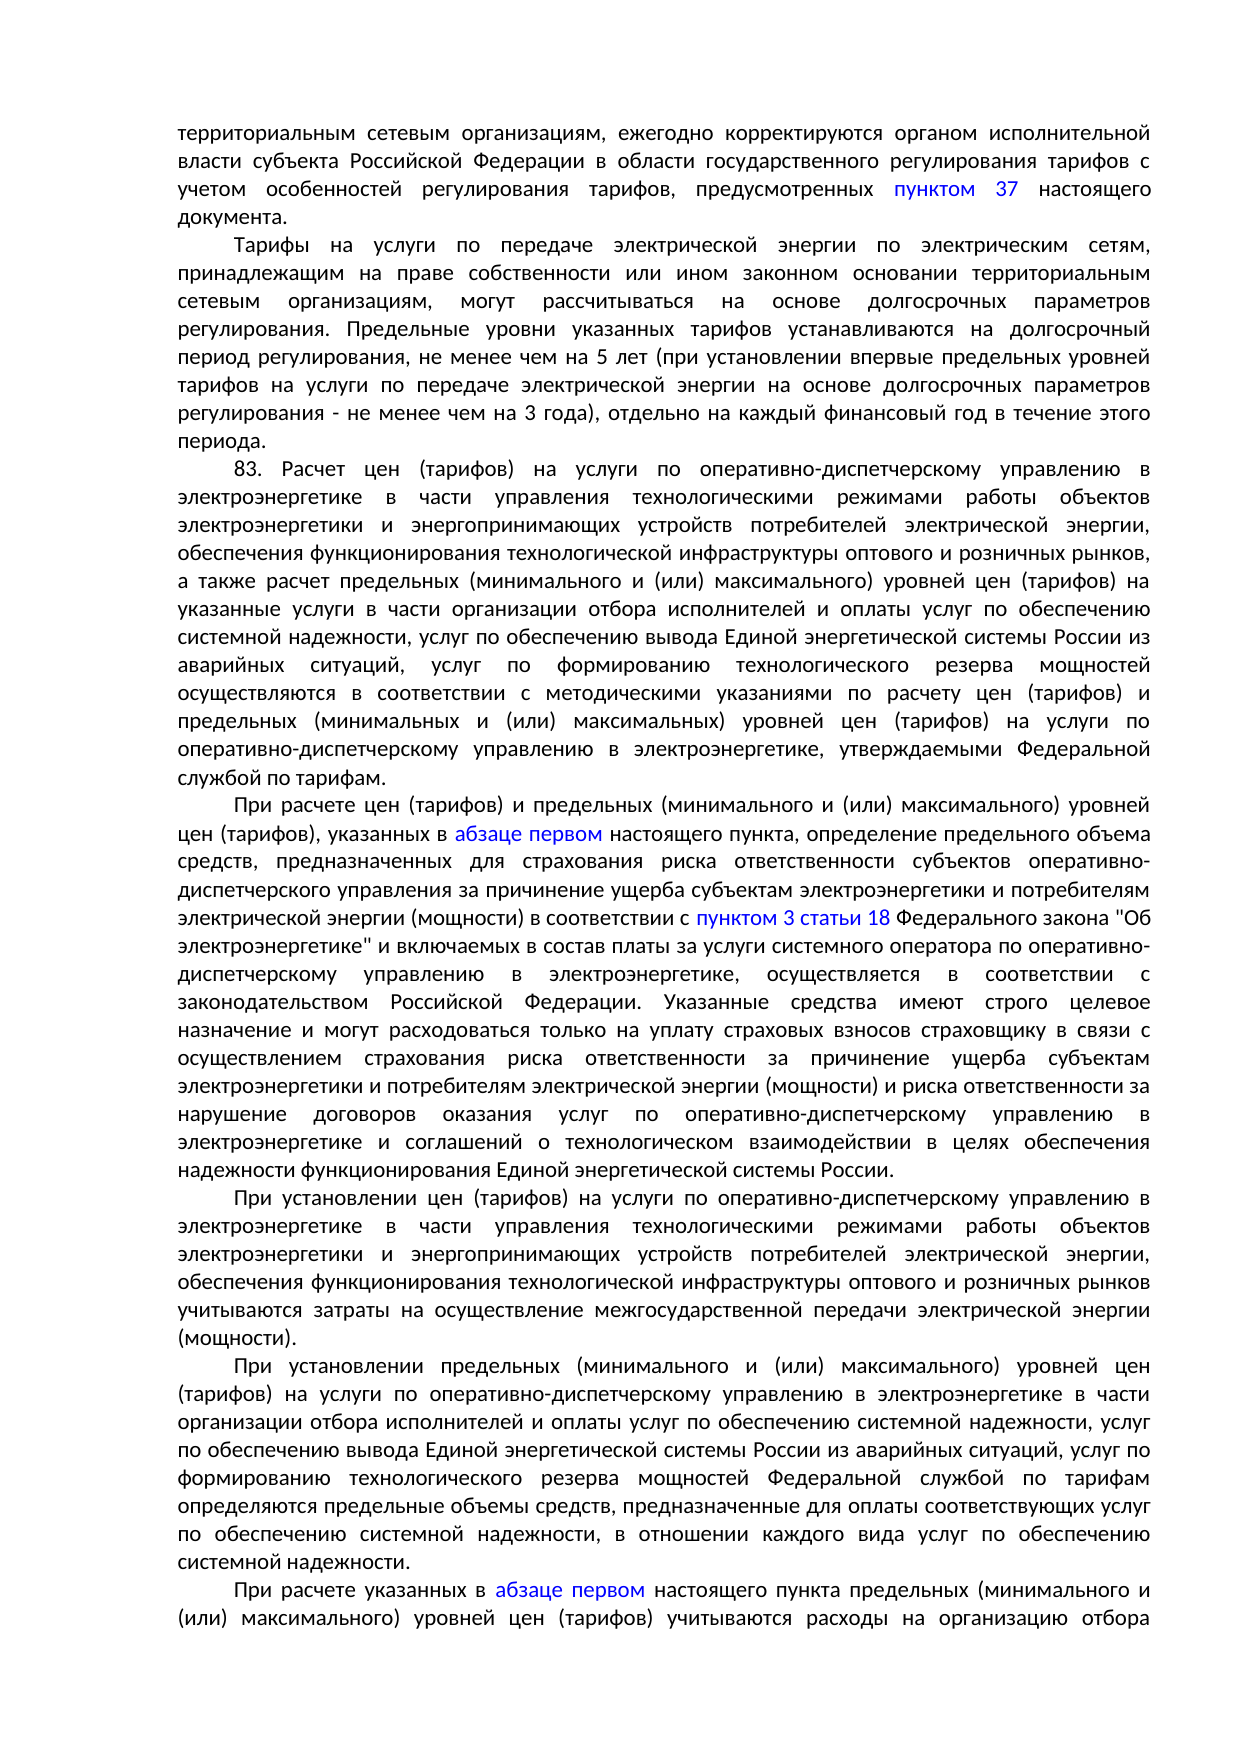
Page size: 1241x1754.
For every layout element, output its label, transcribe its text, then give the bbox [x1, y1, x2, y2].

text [177, 1575, 1152, 1631]
text При расчете цен (тарифов) и предельных (минимального и (или) максимального) уровней цен (тарифов), указанных в абзаце первом настоящего пункта, определение предельного объема средств, предназначенных для страхования риска ответственности субъектов оперативно-диспетчерского управления за причинение ущерба субъектам электроэнергетики и потребителям электрической энергии (мощности) в соответствии с пунктом 3 статьи 18 Федерального закона "Об электроэнергетике" и включаемых в состав платы за услуги системного оператора по оперативно-диспетчерскому управлению в электроэнергетике, осуществляется в соответствии с законодательством Российской Федерации. Указанные средства имеют строго целевое назначение и могут расходоваться только на уплату страховых взносов страховщику в связи с осуществлением страхования риска ответственности за причинение ущерба субъектам электроэнергетики и потребителям электрической энергии (мощности) и риска ответственности за нарушение договоров оказания услуг по оперативно-диспетчерскому управлению в электроэнергетике и соглашений о технологическом взаимодействии в целях обеспечения надежности функционирования Единой энергетической системы России. [177, 791, 1152, 1183]
text Тарифы на услуги по передаче электрической энергии по электрическим сетям, принадлежащим на праве собственности или ином законном основании территориальным сетевым организациям, могут рассчитываться на основе долгосрочных параметров регулирования. Предельные уровни указанных тарифов устанавливаются на долгосрочный период регулирования, не менее чем на 5 лет (при установлении впервые предельных уровней тарифов на услуги по передаче электрической энергии на основе долгосрочных параметров регулирования - не менее чем на 3 года), отдельно на каждый финансовый год в течение этого периода. [177, 230, 1152, 454]
text 83. Расчет цен (тарифов) на услуги по оперативно-диспетчерскому управлению в электроэнергетике в части управления технологическими режимами работы объектов электроэнергетики и энергопринимающих устройств потребителей электрической энергии, обеспечения функционирования технологической инфраструктуры оптового и розничных рынков, а также расчет предельных (минимального и (или) максимального) уровней цен (тарифов) на указанные услуги в части организации отбора исполнителей и оплаты услуг по обеспечению системной надежности, услуг по обеспечению вывода Единой энергетической системы России из аварийных ситуаций, услуг по формированию технологического резерва мощностей осуществляются в соответствии с методическими указаниями по расчету цен (тарифов) и предельных (минимальных и (или) максимальных) уровней цен (тарифов) на услуги по оперативно-диспетчерскому управлению в электроэнергетике, утверждаемыми Федеральной службой по тарифам. [177, 454, 1152, 791]
text При установлении цен (тарифов) на услуги по оперативно-диспетчерскому управлению в электроэнергетике в части управления технологическими режимами работы объектов электроэнергетики и энергопринимающих устройств потребителей электрической энергии, обеспечения функционирования технологической инфраструктуры оптового и розничных рынков учитываются затраты на осуществление межгосударственной передачи электрической энергии (мощности). [177, 1183, 1152, 1351]
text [177, 118, 1152, 230]
text При установлении предельных (минимального и (или) максимального) уровней цен (тарифов) на услуги по оперативно-диспетчерскому управлению в электроэнергетике в части организации отбора исполнителей и оплаты услуг по обеспечению системной надежности, услуг по обеспечению вывода Единой энергетической системы России из аварийных ситуаций, услуг по формированию технологического резерва мощностей Федеральной службой по тарифам определяются предельные объемы средств, предназначенные для оплаты соответствующих услуг по обеспечению системной надежности, в отношении каждого вида услуг по обеспечению системной надежности. [177, 1351, 1152, 1575]
